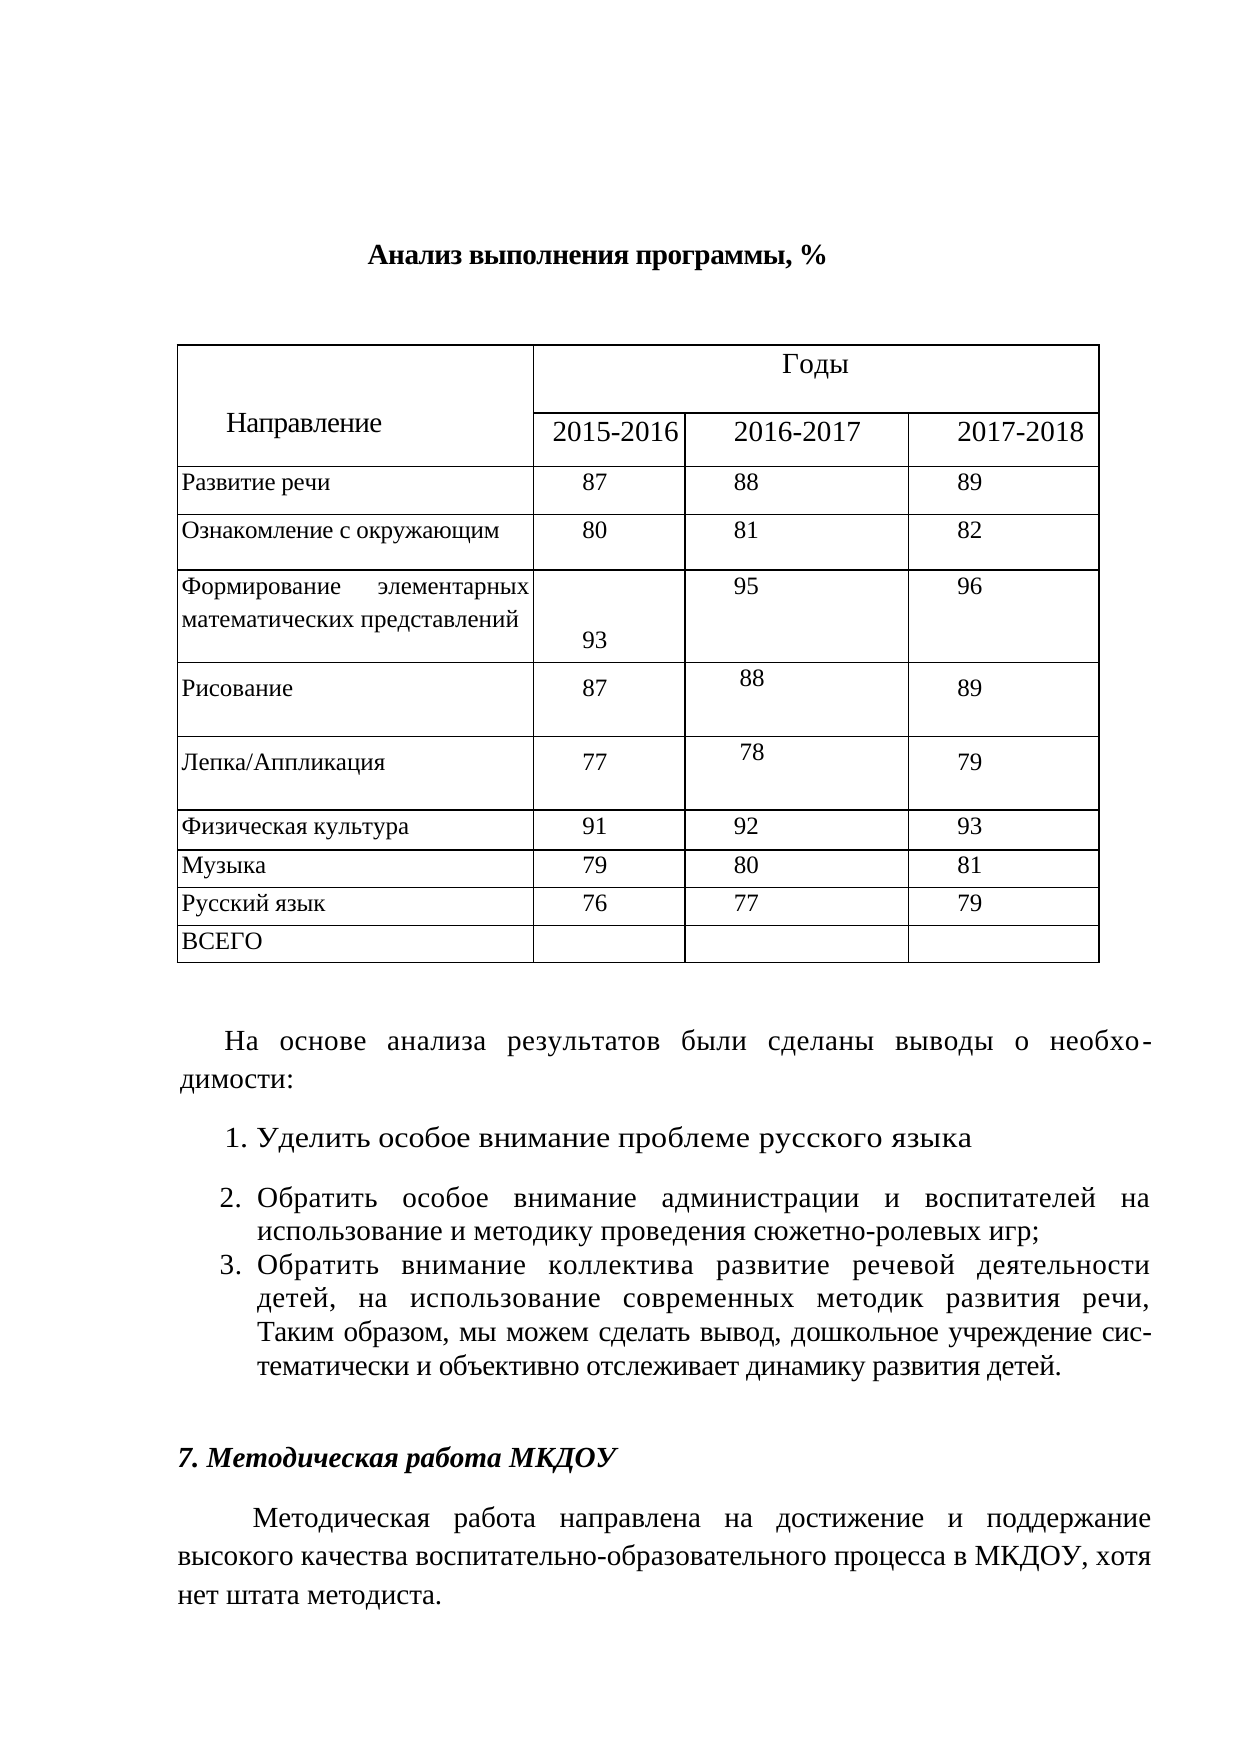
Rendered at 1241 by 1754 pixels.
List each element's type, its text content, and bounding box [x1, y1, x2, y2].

text Анализ выполнения программы, % [323, 237, 1152, 270]
table_cell 89 [909, 663, 1098, 736]
table_cell Рисование [178, 663, 533, 736]
table_cell 88 [686, 467, 908, 513]
table_cell 93 [534, 571, 684, 662]
table_cell 79 [909, 888, 1098, 925]
table_cell Лепка/Аппликация [178, 737, 533, 809]
table_cell 91 [534, 811, 684, 849]
table_cell [534, 926, 684, 962]
table_cell 88 [686, 663, 908, 736]
table_cell 2017-2018 [909, 414, 1098, 466]
table_cell 77 [534, 737, 684, 809]
table_cell 79 [534, 851, 684, 886]
table_cell Формирование элементарных математических представлений [178, 571, 533, 662]
table_cell 82 [909, 515, 1098, 569]
text 1. Уделить особое внимание проблеме русского языка [180, 1121, 1152, 1154]
table_cell 95 [686, 571, 908, 662]
table_cell 77 [686, 888, 908, 925]
text 7. Методическая работа МКДОУ [177, 1441, 1152, 1474]
table_cell Русский язык [178, 888, 533, 925]
list Обратить внимание коллектива развитие речевой деятельности детей, на использование современных методик развития речи, Таким образом, мы можем сделать вывод, дошкольное учреждение систематически и объективно отслеживает динамику развития детей. [219, 1247, 1152, 1381]
table_cell 81 [686, 515, 908, 569]
table_cell [909, 926, 1098, 962]
table_cell 76 [534, 888, 684, 925]
table_header Годы [534, 346, 1098, 412]
table_cell [686, 926, 908, 962]
table_cell Музыка [178, 851, 533, 886]
table_cell 93 [909, 811, 1098, 849]
table_cell 96 [909, 571, 1098, 662]
table_cell 2015-2016 [534, 414, 684, 466]
table_cell 2016-2017 [686, 414, 908, 466]
table_cell ВСЕГО [178, 926, 533, 962]
table_cell Развитие речи [178, 467, 533, 513]
table_cell 87 [534, 467, 684, 513]
table_cell 78 [686, 737, 908, 809]
table_cell 89 [909, 467, 1098, 513]
table_cell 80 [686, 851, 908, 886]
table_cell 81 [909, 851, 1098, 886]
table_cell 80 [534, 515, 684, 569]
text На основе анализа результатов были сделаны выводы о необходимости: [180, 1023, 1152, 1095]
table_cell 92 [686, 811, 908, 849]
text Методическая работа направлена на достижение и поддержание высокого качества воспитательно-образовательного процесса в МКДОУ, хотя нет штата методиста. [177, 1500, 1152, 1611]
table_cell Ознакомление с окружающим [178, 515, 533, 569]
list Обратить особое внимание администрации и воспитателей на использование и методику проведения сюжетно-ролевых игр; [219, 1180, 1152, 1247]
table_cell 79 [909, 737, 1098, 809]
table_cell 87 [534, 663, 684, 736]
table_cell Физическая культура [178, 811, 533, 849]
